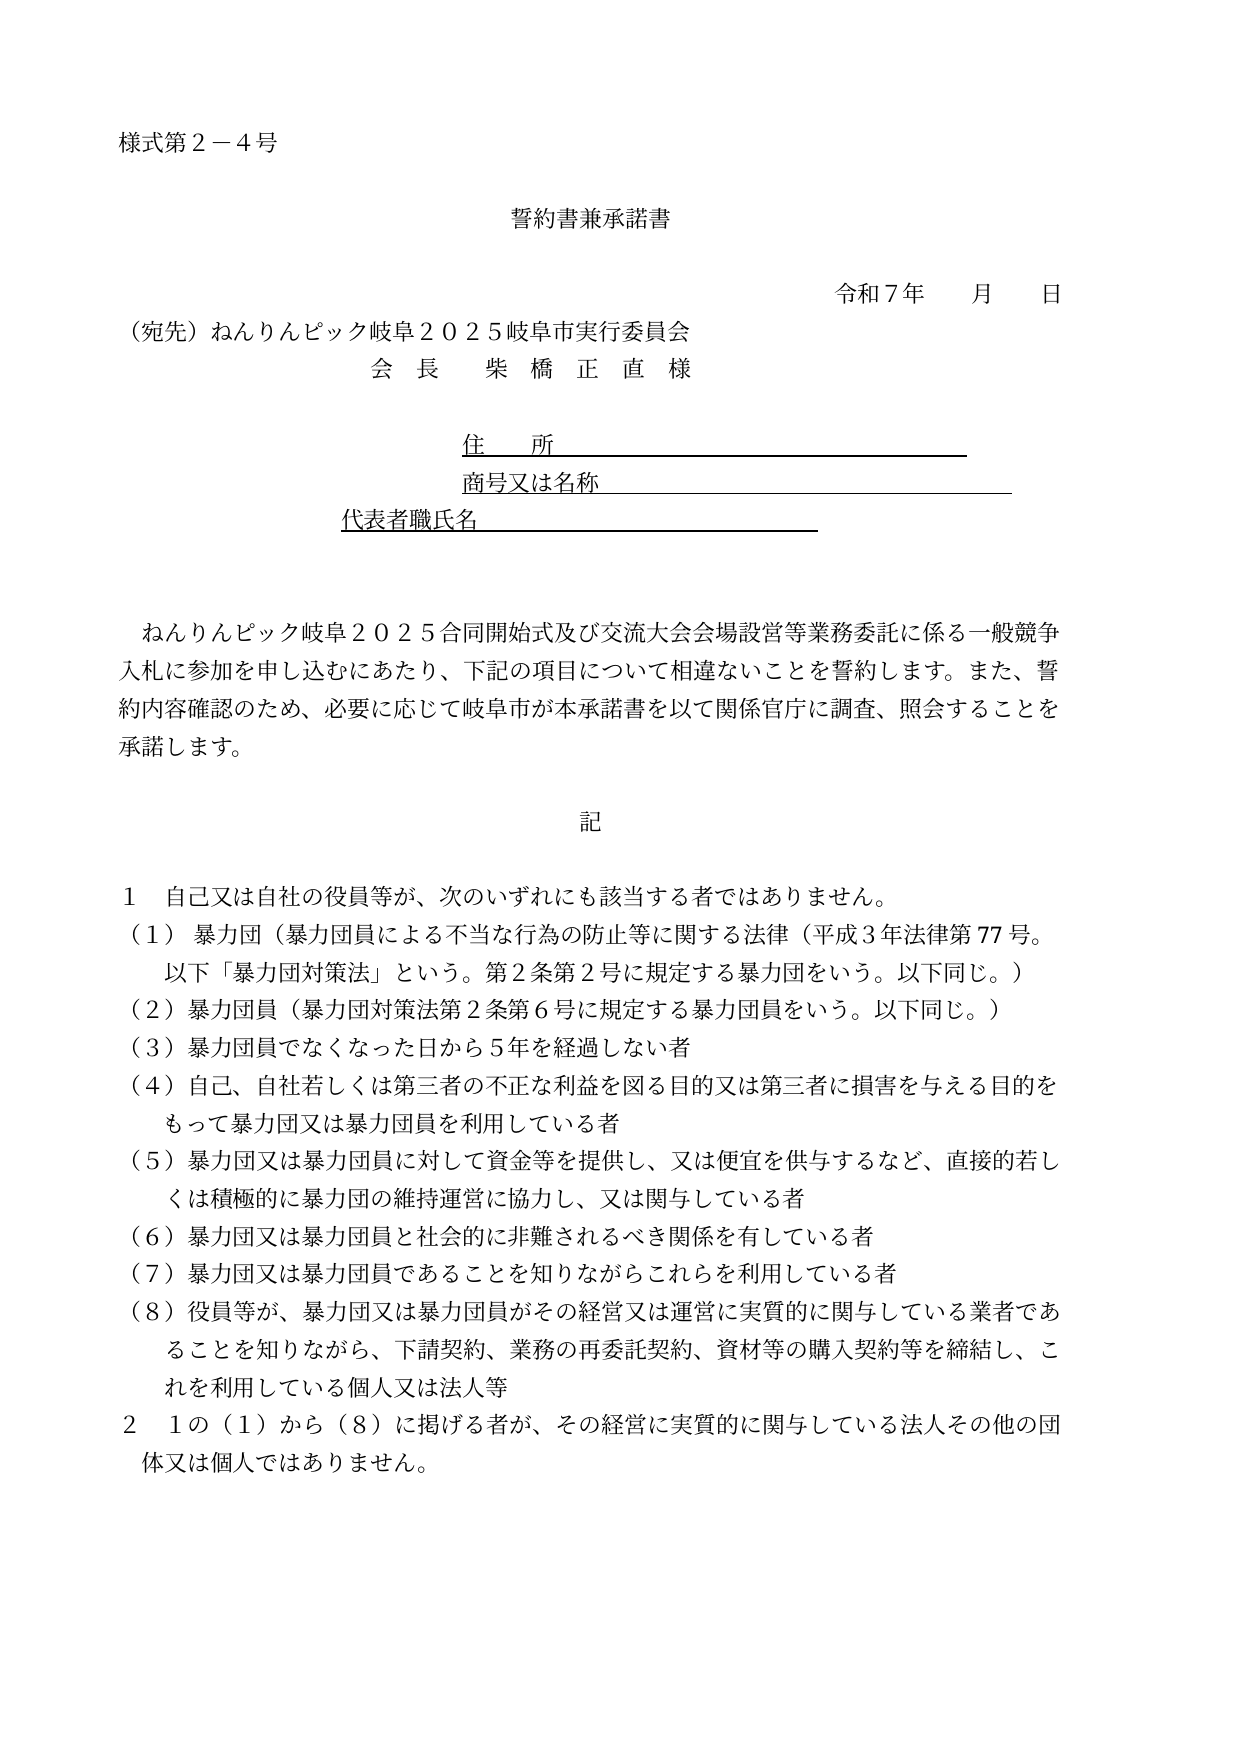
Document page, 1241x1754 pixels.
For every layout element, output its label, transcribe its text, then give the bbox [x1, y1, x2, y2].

text 誓約書兼承諾書 [118, 198, 1063, 236]
text ２ １の（１）から（８）に掲げる者が、その経営に実質的に関与している法人その他の団体又は個人ではありません。 [118, 1405, 1063, 1480]
text （３）暴力団員でなくなった日から５年を経過しない者 [118, 1028, 1063, 1066]
text （６）暴力団又は暴力団員と社会的に非難されるべき関係を有している者 [118, 1216, 1063, 1254]
text 住 所 [118, 424, 1063, 462]
text （宛先）ねんりんピック岐阜２０２５岐阜市実行委員会 [118, 311, 1063, 349]
text １ 自己又は自社の役員等が、次のいずれにも該当する者ではありません。 [118, 877, 1063, 915]
text （４）自己、自社若しくは第三者の不正な利益を図る目的又は第三者に損害を与える目的を [118, 1066, 1063, 1103]
text 様式第２－４号 [118, 123, 1063, 161]
text （７）暴力団又は暴力団員であることを知りながらこれらを利用している者 [118, 1254, 1063, 1292]
text 代表者職氏名 [118, 500, 1063, 538]
text 商号又は名称 [118, 462, 1063, 500]
text 以下「暴力団対策法」という。第２条第２号に規定する暴力団をいう。以下同じ。） [118, 952, 1063, 990]
text 令和７年 月 日 [118, 274, 1063, 311]
text （２）暴力団員（暴力団対策法第２条第６号に規定する暴力団員をいう。以下同じ。） [118, 990, 1063, 1028]
text もって暴力団又は暴力団員を利用している者 [162, 1103, 1063, 1141]
list 暴力団（暴力団員による不当な行為の防止等に関する法律（平成３年法律第77 号。 [118, 915, 1063, 952]
text ねんりんピック岐阜２０２５合同開始式及び交流大会会場設営等業務委託に係る一般競争入札に参加を申し込むにあたり、下記の項目について相違ないことを誓約します。また、誓約内容確認のため、必要に応じて岐阜市が本承諾書を以て関係官庁に調査、照会することを承諾します。 [118, 613, 1063, 764]
text （５）暴力団又は暴力団員に対して資金等を提供し、又は便宜を供与するなど、直接的若しくは積極的に暴力団の維持運営に協力し、又は関与している者 [118, 1141, 1063, 1216]
text 会 長 柴 橋 正 直 様 [118, 349, 1063, 387]
text （８）役員等が、暴力団又は暴力団員がその経営又は運営に実質的に関与している業者であることを知りながら、下請契約、業務の再委託契約、資材等の購入契約等を締結し、これを利用している個人又は法人等 [118, 1292, 1063, 1405]
text 記 [118, 802, 1063, 839]
